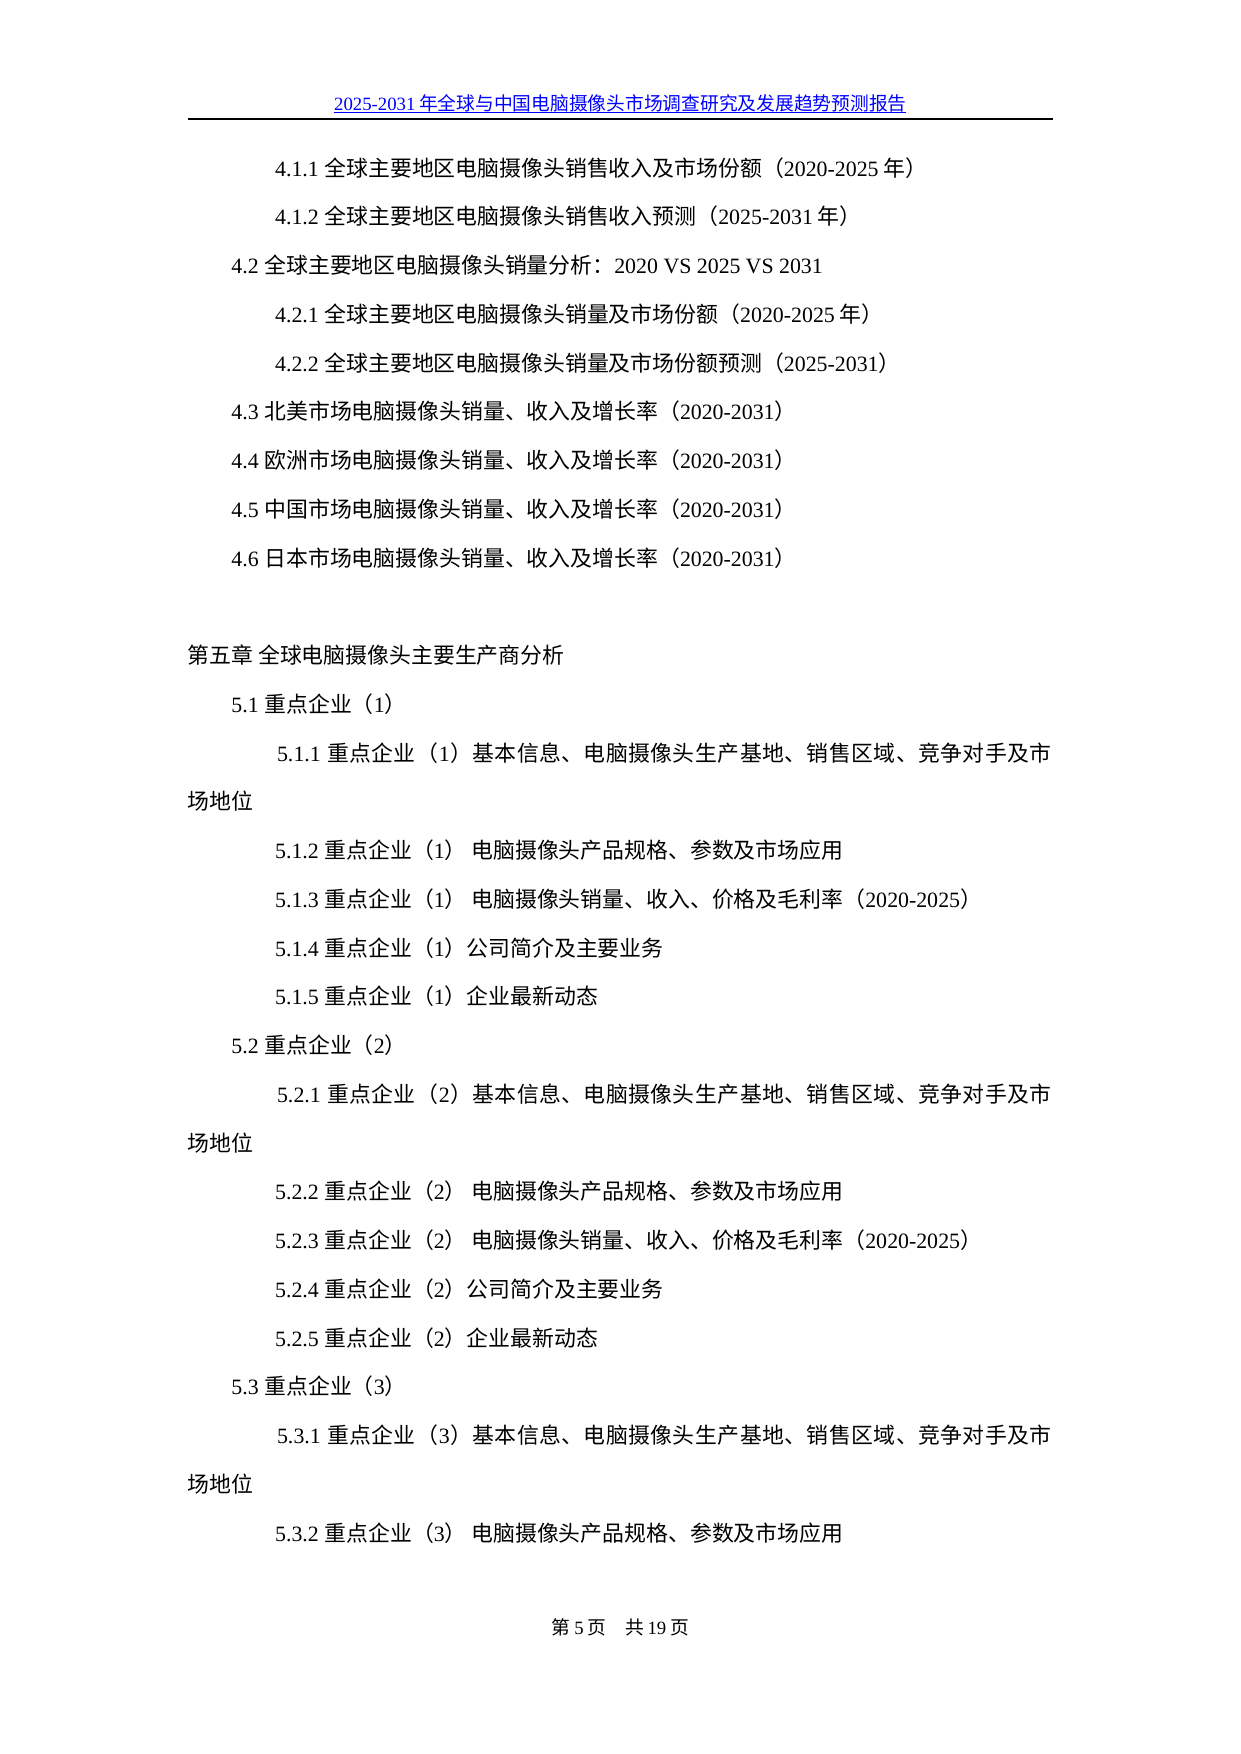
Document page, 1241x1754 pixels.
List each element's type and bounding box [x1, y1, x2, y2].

text [187, 150, 1053, 1548]
